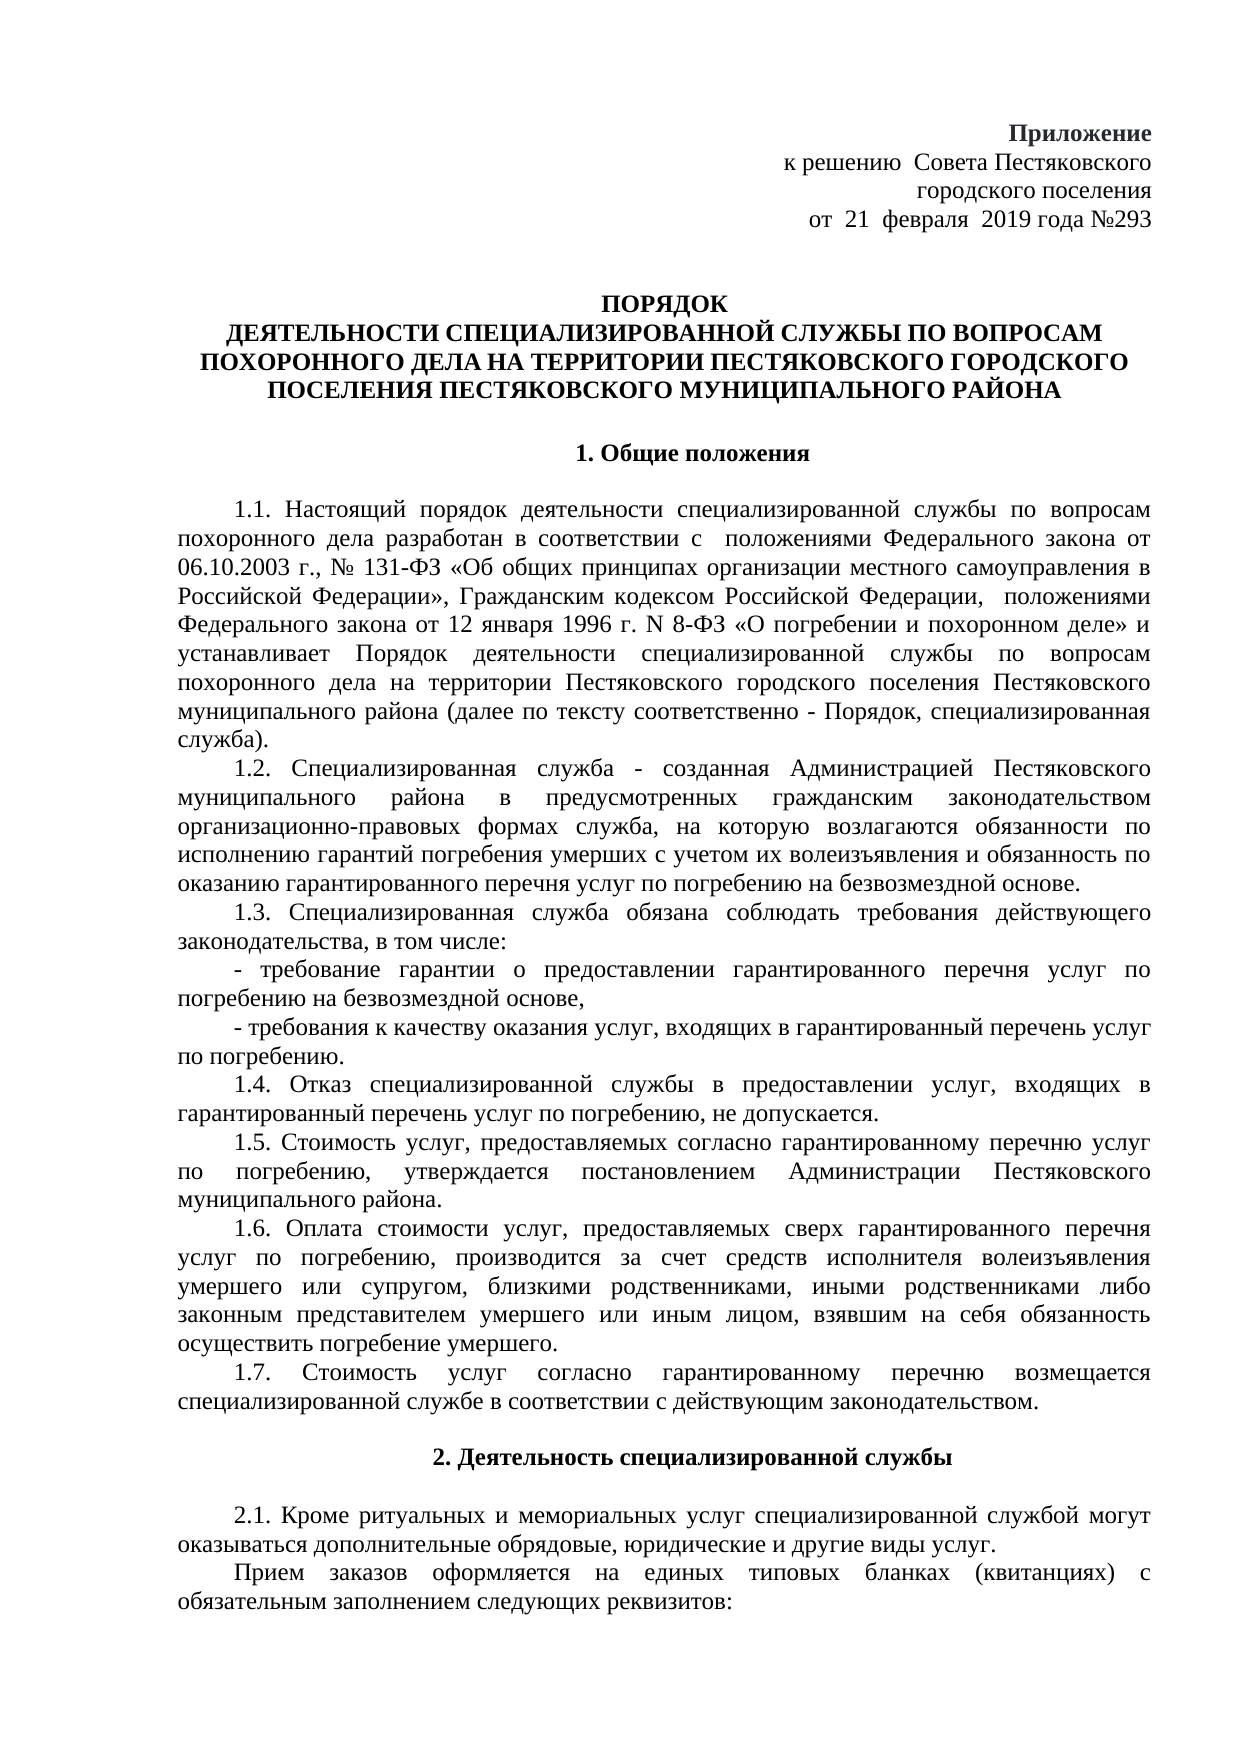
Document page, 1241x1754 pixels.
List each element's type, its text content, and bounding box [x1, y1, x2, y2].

text городского поселения [177, 176, 1152, 204]
title ПОХОРОННОГО ДЕЛА НА ТЕРРИТОРИИ ПЕСТЯКОВСКОГО ГОРОДСКОГО ПОСЕЛЕНИЯ ПЕСТЯКОВСКОГО МУНИЦИПАЛЬНОГО РАЙОНА [177, 347, 1152, 404]
text 1.6. Оплата стоимости услуг, предоставляемых сверх гарантированного перечня услуг по погребению, производится за счет средств исполнителя волеизъявления умершего или супругом, близкими родственниками, иными родственниками либо законным представителем умершего или иным лицом, взявшим на себя обязанность осуществить погребение умершего. [177, 1213, 1152, 1357]
subtitle Приложение [177, 118, 1152, 147]
text 2.1. Кроме ритуальных и мемориальных услуг специализированной службой могут оказываться дополнительные обрядовые, юридические и другие виды услуг. [177, 1500, 1152, 1557]
title ПОРЯДОК [177, 289, 1152, 318]
text 1.7. Стоимость услуг согласно гарантированному перечню возмещается специализированной службе в соответствии с действующим законодательством. [177, 1357, 1152, 1414]
text 1.2. Специализированная служба - созданная Администрацией Пестяковского муниципального района в предусмотренных гражданским законодательством организационно-правовых формах служба, на которую возлагаются обязанности по исполнению гарантий погребения умерших с учетом их волеизъявления и обязанность по оказанию гарантированного перечня услуг по погребению на безвозмездной основе. [177, 753, 1152, 897]
title ДЕЯТЕЛЬНОСТИ СПЕЦИАЛИЗИРОВАННОЙ СЛУЖБЫ ПО ВОПРОСАМ [177, 318, 1152, 347]
text 1.4. Отказ специализированной службы в предоставлении услуг, входящих в гарантированный перечень услуг по погребению, не допускается. [177, 1069, 1152, 1127]
title 1. Общие положения [177, 438, 1152, 466]
text 1.3. Специализированная служба обязана соблюдать требования действующего законодательства, в том числе: [177, 897, 1152, 954]
text - требования к качеству оказания услуг, входящих в гарантированный перечень услуг по погребению. [177, 1012, 1152, 1069]
text Прием заказов оформляется на единых типовых бланках (квитанциях) с обязательным заполнением следующих реквизитов: [177, 1557, 1152, 1615]
text 1.5. Стоимость услуг, предоставляемых согласно гарантированному перечню услуг по погребению, утверждается постановлением Администрации Пестяковского муниципального района. [177, 1127, 1152, 1213]
text - требование гарантии о предоставлении гарантированного перечня услуг по погребению на безвозмездной основе, [177, 954, 1152, 1012]
text к решению Совета Пестяковского [177, 147, 1152, 176]
text 1.1. Настоящий порядок деятельности специализированной службы по вопросам похоронного дела разработан в соответствии с положениями Федерального закона от 06.10.2003 г., № 131-ФЗ «Об общих принципах организации местного самоуправления в Российской Федерации», Гражданским кодексом Российской Федерации, положениями Федерального закона от 12 января 1996 г. N 8-ФЗ «О погребении и похоронном деле» и устанавливает Порядок деятельности специализированной службы по вопросам похоронного дела на территории Пестяковского городского поселения Пестяковского муниципального района (далее по тексту соответственно - Порядок, специализированная служба). [177, 494, 1152, 753]
text от 21 февраля 2019 года №293 [177, 204, 1152, 233]
title 2. Деятельность специализированной службы [177, 1442, 1152, 1471]
